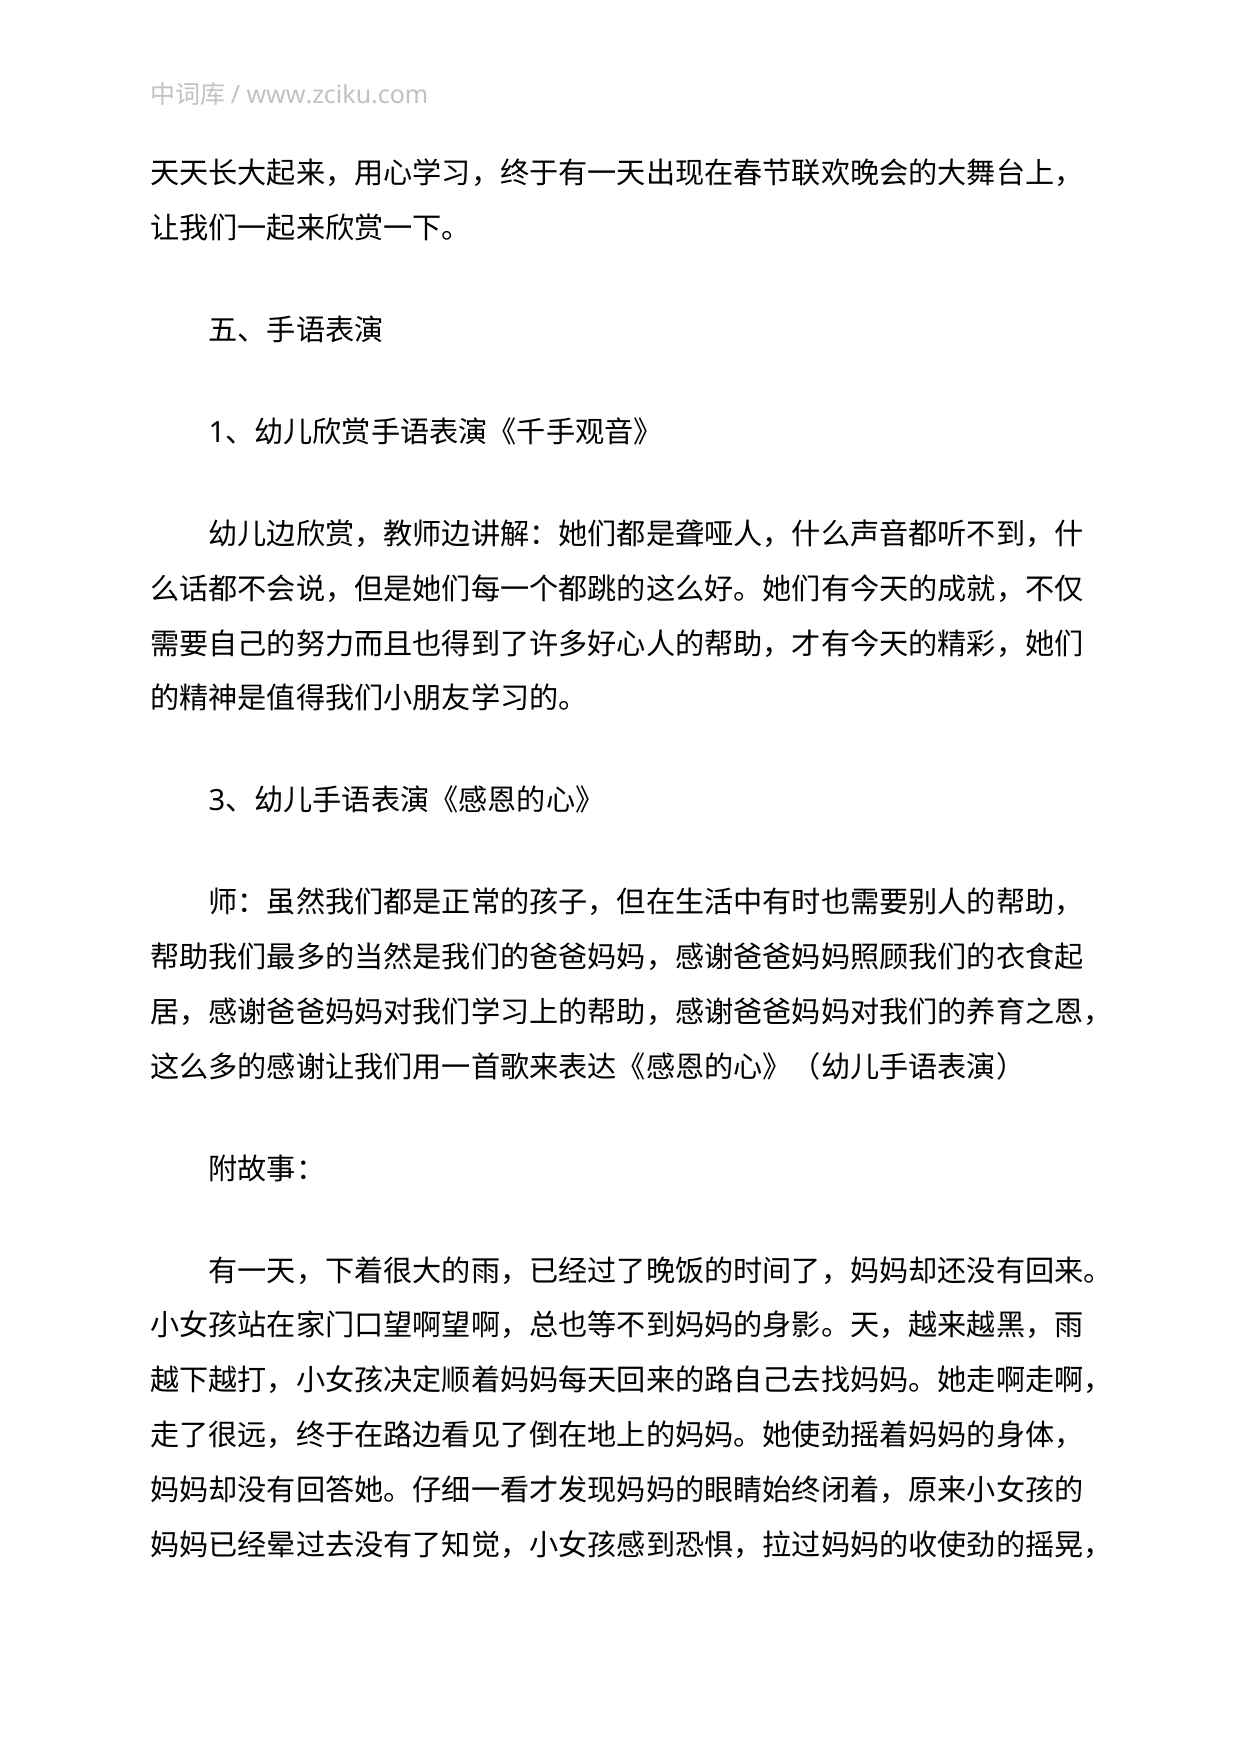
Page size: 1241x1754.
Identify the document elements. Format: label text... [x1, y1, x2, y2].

text 师：虽然我们都是正常的孩子，但在生活中有时也需要别人的帮助，帮助我们最多的当然是我们的爸爸妈妈，感谢爸爸妈妈照顾我们的衣食起居，感谢爸爸妈妈对我们学习上的帮助，感谢爸爸妈妈对我们的养育之恩，这么多的感谢让我们用一首歌来表达《感恩的心》（幼儿手语表演） [150, 879, 1090, 1086]
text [150, 1247, 1090, 1564]
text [150, 150, 1090, 247]
text 1、幼儿欣赏手语表演《千手观音》 [150, 408, 1090, 451]
text 3、幼儿手语表演《感恩的心》 [150, 777, 1090, 819]
text 幼儿边欣赏，教师边讲解：她们都是聋哑人，什么声音都听不到，什么话都不会说，但是她们每一个都跳的这么好。她们有今天的成就，不仅需要自己的努力而且也得到了许多好心人的帮助，才有今天的精彩，她们的精神是值得我们小朋友学习的。 [150, 510, 1090, 717]
text 附故事： [150, 1145, 1090, 1188]
text 五、手语表演 [150, 307, 1090, 349]
